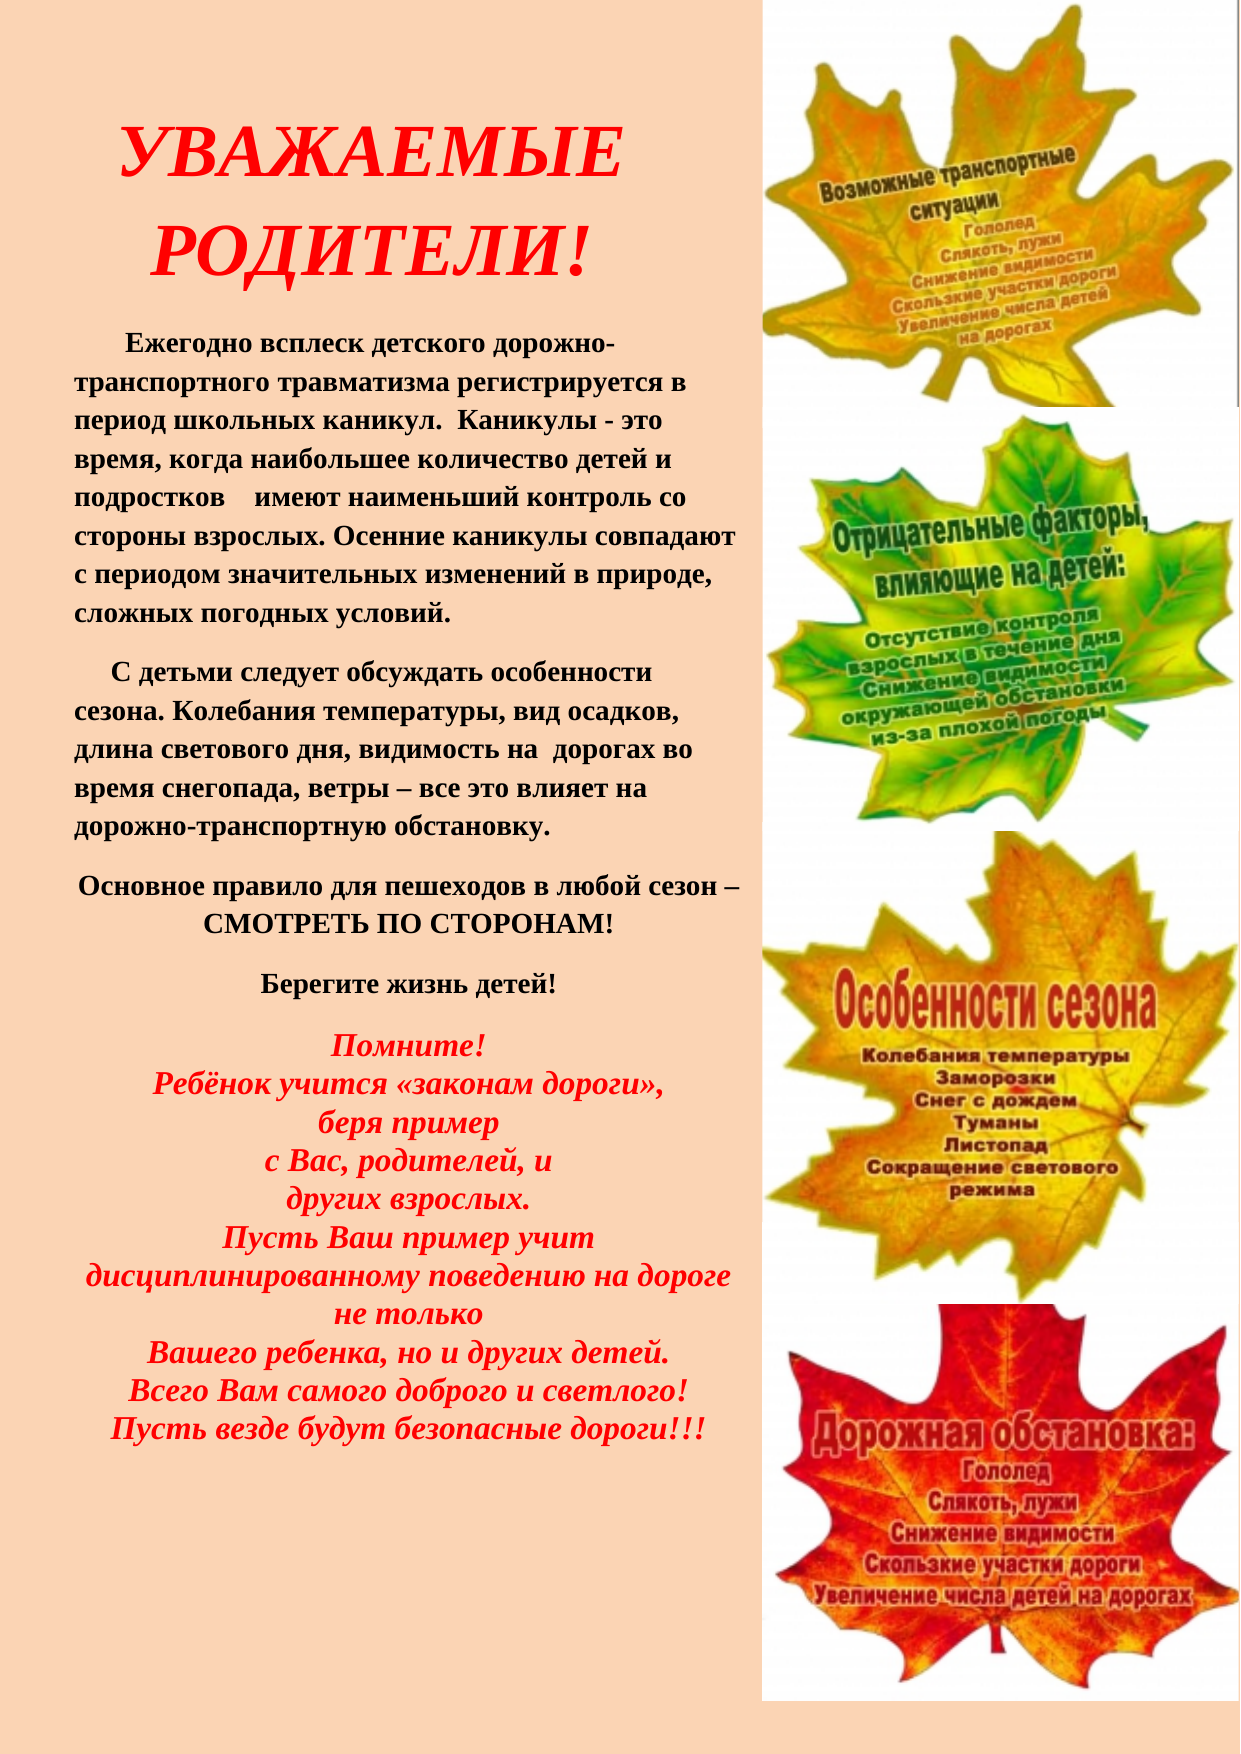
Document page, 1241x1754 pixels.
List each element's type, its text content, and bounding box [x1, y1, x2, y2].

text беря пример [74, 1102, 762, 1140]
text Вашего ребенка, но и других детей. [74, 1332, 762, 1370]
text с Вас, родителей, и [74, 1140, 762, 1178]
text С детьми следует обсуждать особенности сезона. Колебания температуры, вид осадков, длина светового дня, видимость на дорогах во время снегопада, ветры – все это влияет на дорожно-транспортную обстановку. [74, 654, 762, 842]
text УВАЖАЕМЫЕ РОДИТЕЛИ! [0, 106, 762, 291]
text Берегите жизнь детей! [74, 966, 762, 999]
text Основное правило для пешеходов в любой сезон – СМОТРЕТЬ ПО СТОРОНАМ! [74, 868, 762, 940]
text Всего Вам самого доброго и светлого! [74, 1370, 762, 1408]
picture [762, 0, 1239, 1701]
text Ребёнок учится «законам дороги», [74, 1063, 762, 1102]
text дисциплинированному поведению на дороге не только [74, 1255, 762, 1332]
text Пусть везде будут безопасные дороги!!! [74, 1408, 762, 1447]
text Помните! [74, 1025, 762, 1063]
text Ежегодно всплеск детского дорожно-транспортного травматизма регистрируется в период школьных каникул. Каникулы - это время, когда наибольшее количество детей и подростков имеют наименьший контроль со стороны взрослых. Осенние каникулы совпадают с периодом значительных изменений в природе, сложных погодных условий. [74, 325, 762, 628]
text других взрослых. [74, 1178, 762, 1217]
text Пусть Ваш пример учит [74, 1217, 762, 1255]
